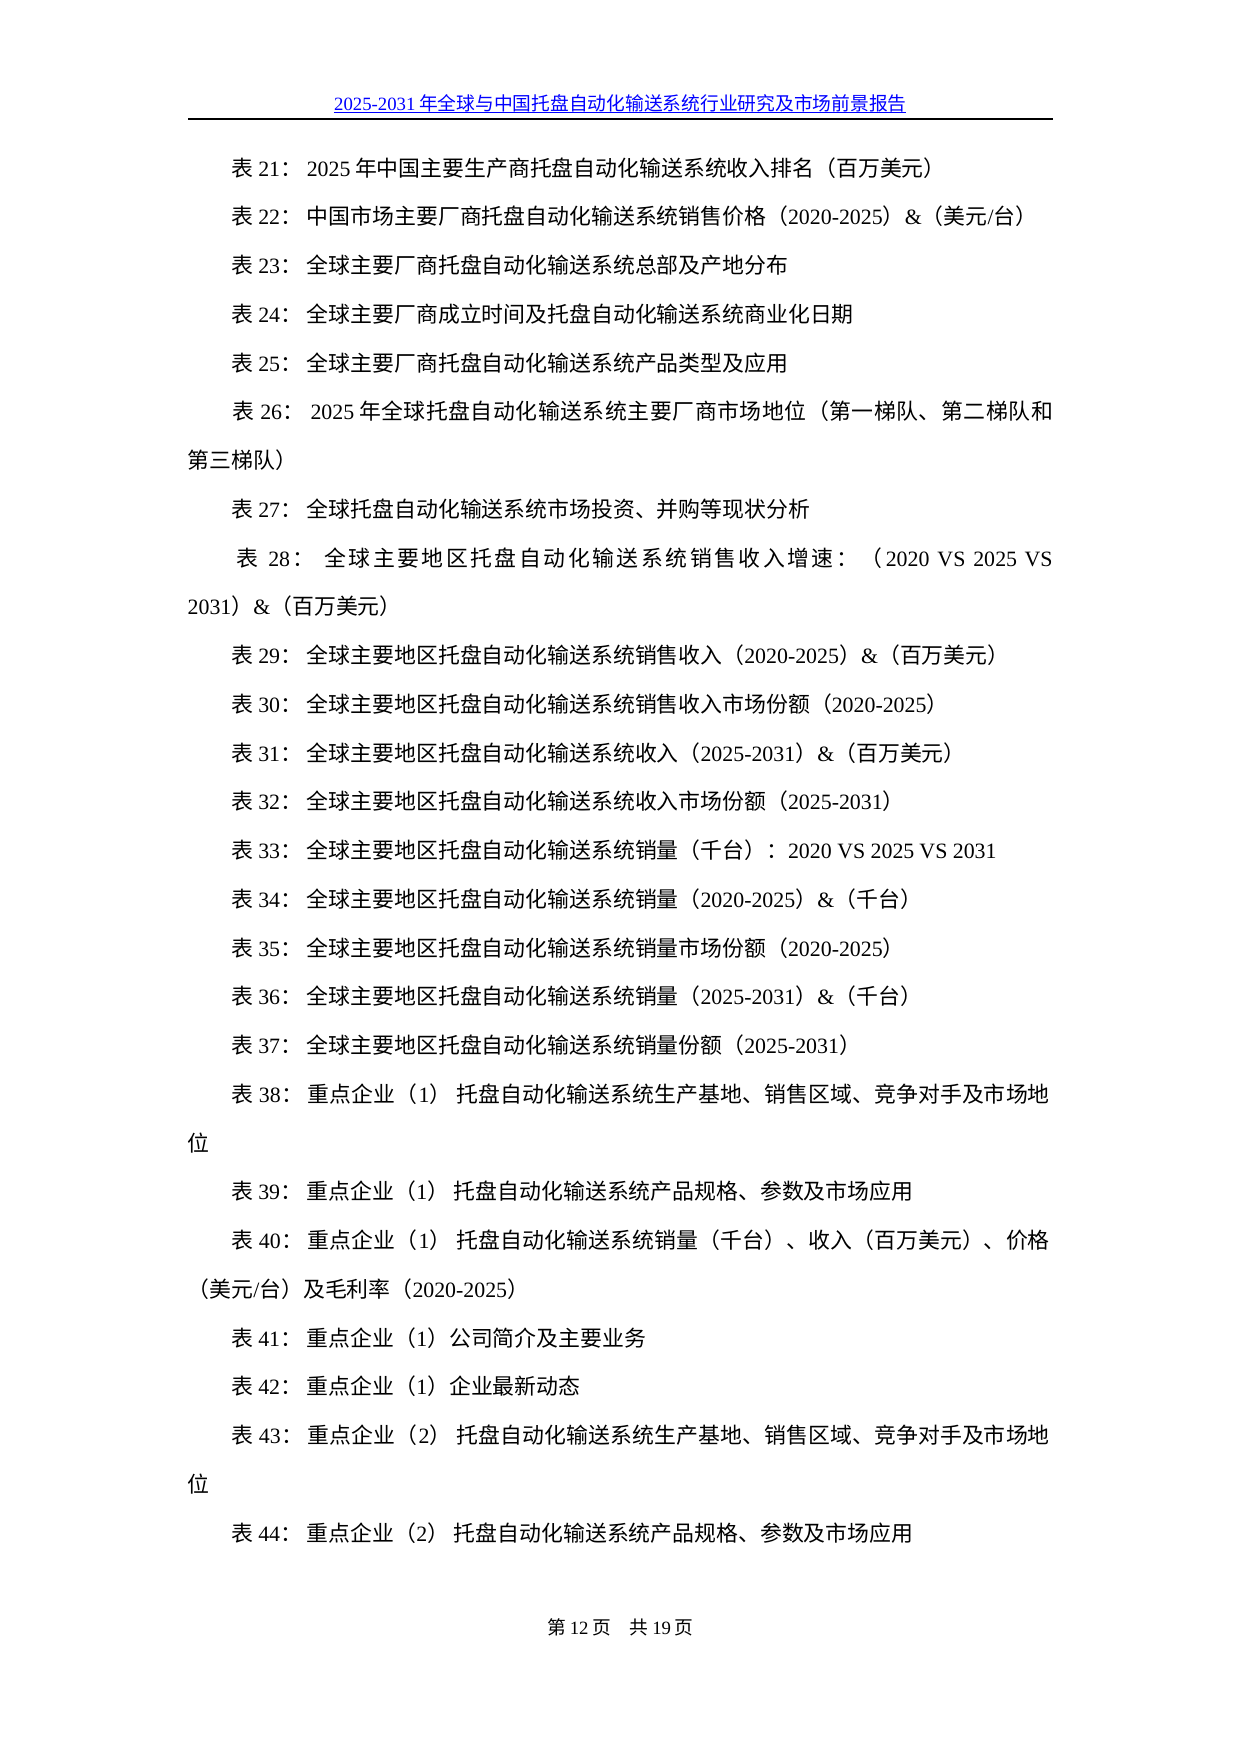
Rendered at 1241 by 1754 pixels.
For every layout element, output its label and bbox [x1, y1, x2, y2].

text [187, 150, 1053, 1548]
